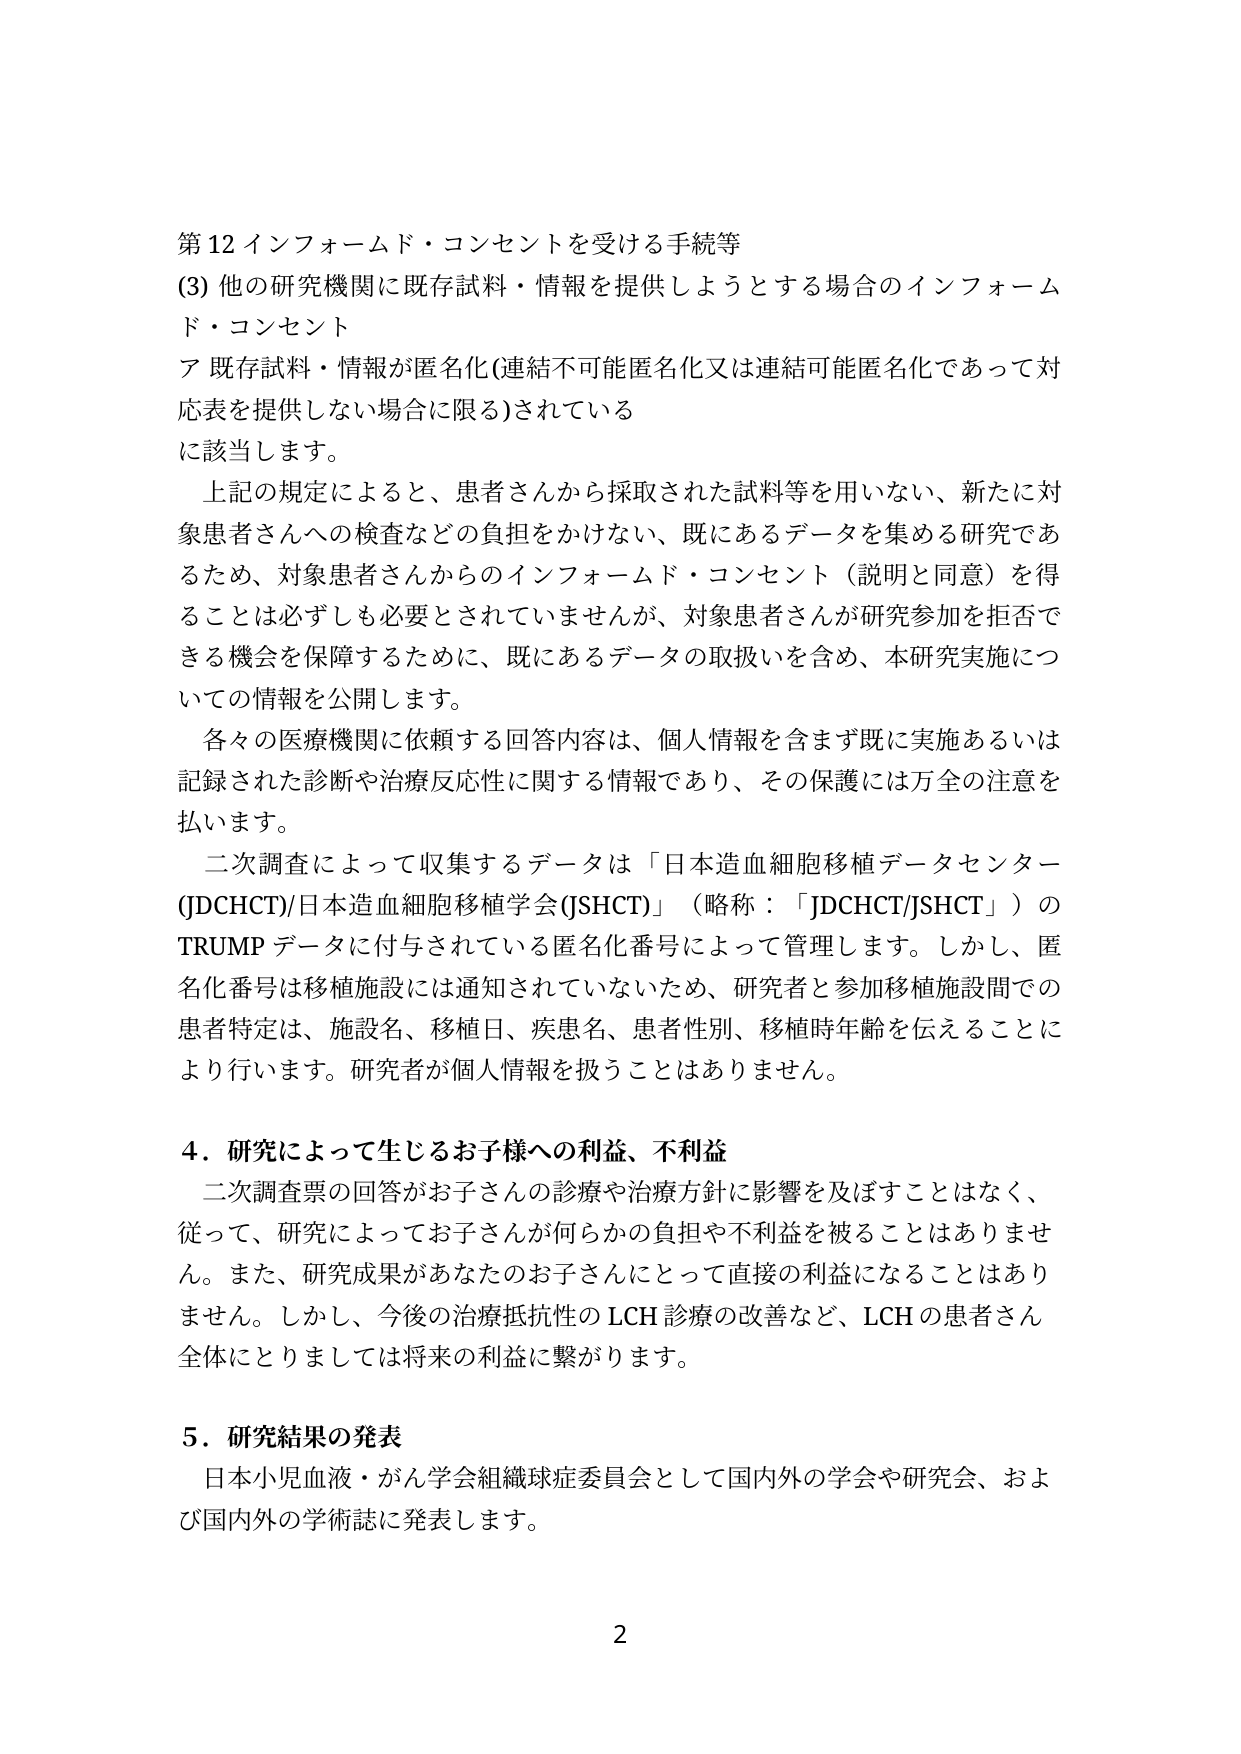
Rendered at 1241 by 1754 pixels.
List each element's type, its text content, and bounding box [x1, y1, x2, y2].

text ア 既存試料・情報が匿名化(連結不可能匿名化又は連結可能匿名化であって対応表を提供しない場合に限る)されている [177, 349, 1063, 426]
text 二次調査票の回答がお子さんの診療や治療方針に影響を及ぼすことはなく、従って、研究によってお子さんが何らかの負担や不利益を被ることはありません。また、研究成果があなたのお子さんにとって直接の利益になることはありません。しかし、今後の治療抵抗性のLCH診療の改善など、LCHの患者さん全体にとりましては将来の利益に繋がります。 [177, 1172, 1063, 1373]
text に該当します。 [177, 432, 1063, 468]
text (3) 他の研究機関に既存試料・情報を提供しようとする場合のインフォームド・コンセント [177, 266, 1063, 344]
text ５．研究結果の発表 [177, 1418, 1063, 1454]
text 上記の規定によると、患者さんから採取された試料等を用いない、新たに対象患者さんへの検査などの負担をかけない、既にあるデータを集める研究であるため、対象患者さんからのインフォームド・コンセント（説明と同意）を得ることは必ずしも必要とされていませんが、対象患者さんが研究参加を拒否できる機会を保障するために、既にあるデータの取扱いを含め、本研究実施についての情報を公開します。 [177, 473, 1063, 715]
text 第12 インフォームド・コンセントを受ける手続等 [177, 225, 1063, 261]
text 二次調査によって収集するデータは「日本造血細胞移植データセンター(JDCHCT)/日本造血細胞移植学会(JSHCT)」（略称：「JDCHCT/JSHCT」）のTRUMPデータに付与されている匿名化番号によって管理します。しかし、匿名化番号は移植施設には通知されていないため、研究者と参加移植施設間での患者特定は、施設名、移植日、疾患名、患者性別、移植時年齢を伝えることにより行います。研究者が個人情報を扱うことはありません。 [177, 844, 1063, 1087]
text 日本小児血液・がん学会組織球症委員会として国内外の学会や研究会、および国内外の学術誌に発表します。 [177, 1459, 1063, 1536]
text 各々の医療機関に依頼する回答内容は、個人情報を含まず既に実施あるいは記録された診断や治療反応性に関する情報であり、その保護には万全の注意を払います。 [177, 721, 1063, 839]
text ４．研究によって生じるお子様への利益、不利益 [177, 1131, 1063, 1167]
